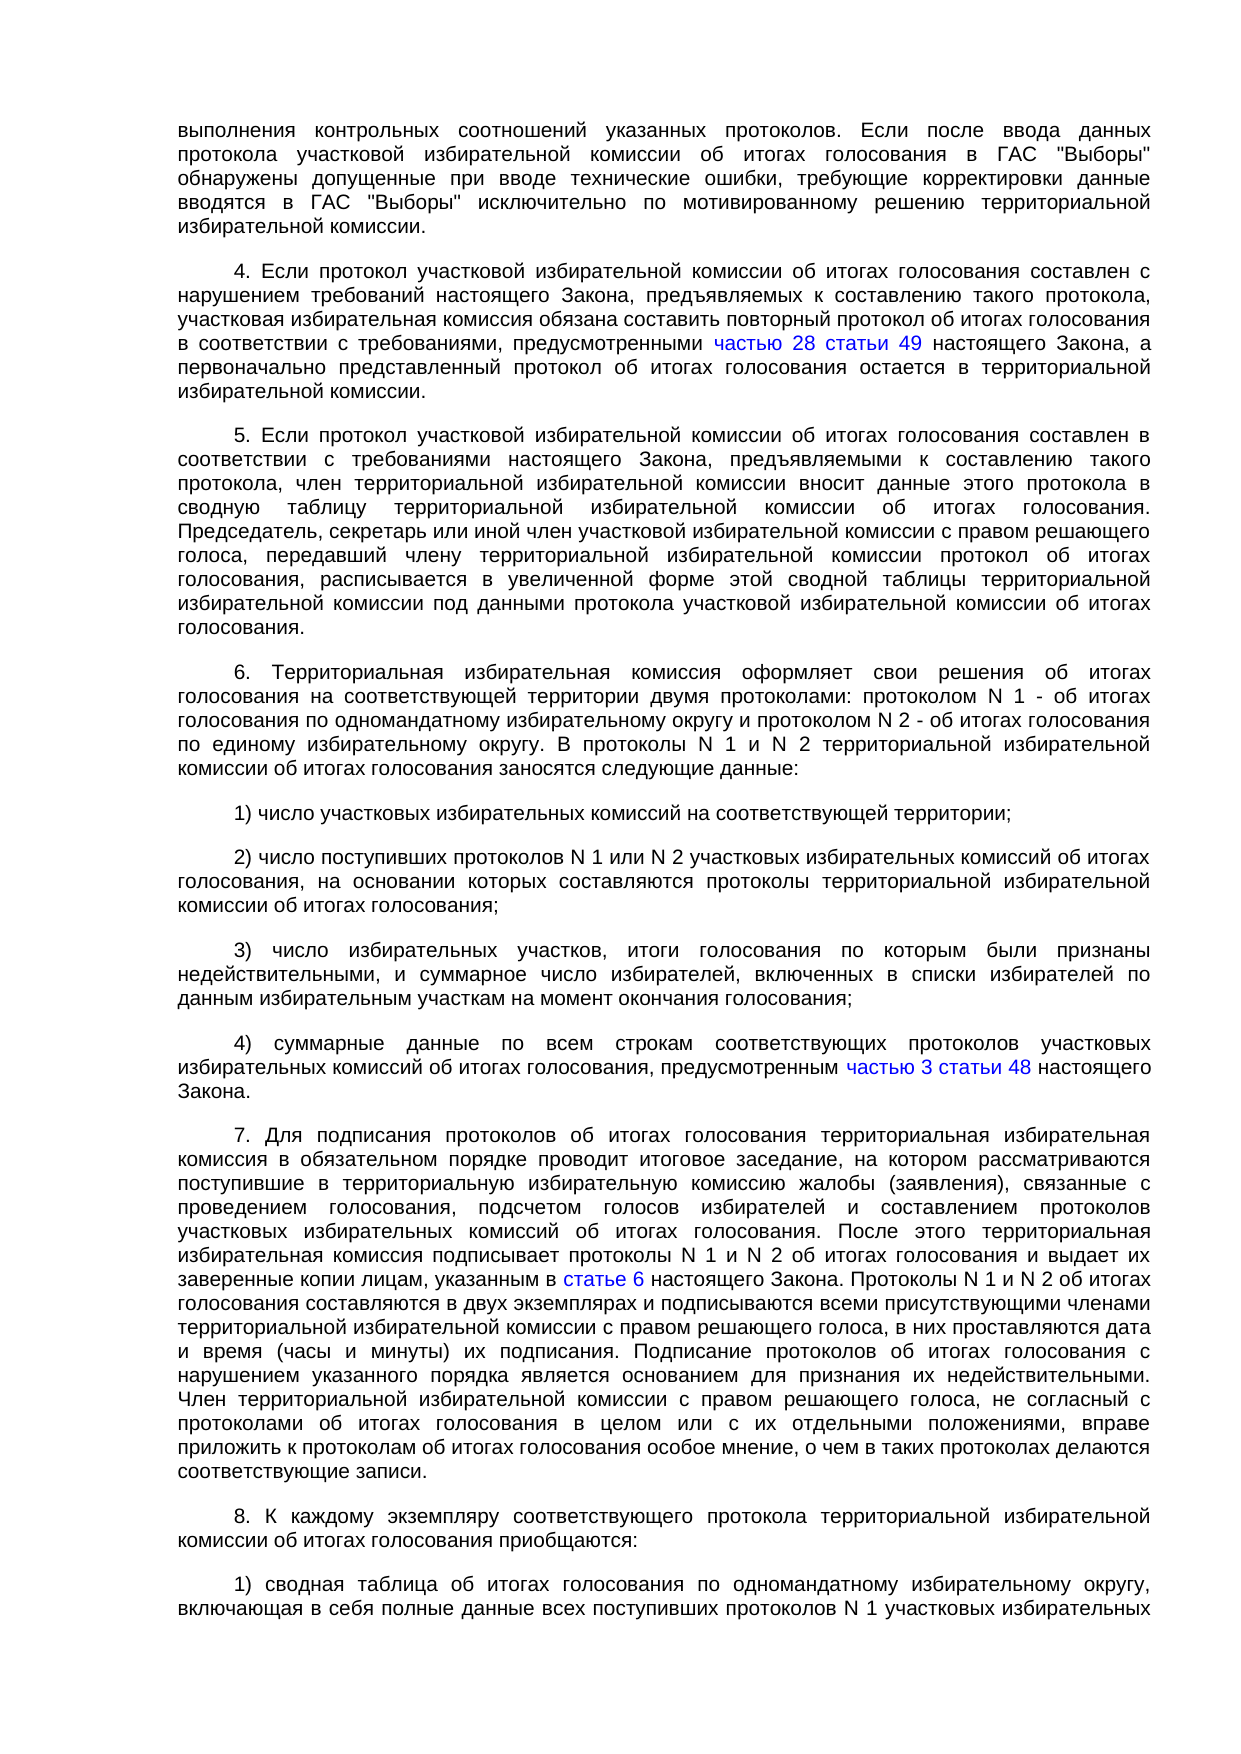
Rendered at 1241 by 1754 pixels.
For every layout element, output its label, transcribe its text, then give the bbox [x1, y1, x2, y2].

text 1) число участковых избирательных комиссий на соответствующей территории; [177, 800, 1152, 824]
text 2) число поступивших протоколов N 1 или N 2 участковых избирательных комиссий об итогах голосования, на основании которых составляются протоколы территориальной избирательной комиссии об итогах голосования; [177, 845, 1152, 917]
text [177, 1572, 1152, 1620]
text 7. Для подписания протоколов об итогах голосования территориальная избирательная комиссия в обязательном порядке проводит итоговое заседание, на котором рассматриваются поступившие в территориальную избирательную комиссию жалобы (заявления), связанные с проведением голосования, подсчетом голосов избирателей и составлением протоколов участковых избирательных комиссий об итогах голосования. После этого территориальная избирательная комиссия подписывает протоколы N 1 и N 2 об итогах голосования и выдает их заверенные копии лицам, указанным в статье 6 настоящего Закона. Протоколы N 1 и N 2 об итогах голосования составляются в двух экземплярах и подписываются всеми присутствующими членами территориальной избирательной комиссии с правом решающего голоса, в них проставляются дата и время (часы и минуты) их подписания. Подписание протоколов об итогах голосования с нарушением указанного порядка является основанием для признания их недействительными. Член территориальной избирательной комиссии с правом решающего голоса, не согласный с протоколами об итогах голосования в целом или с их отдельными положениями, вправе приложить к протоколам об итогах голосования особое мнение, о чем в таких протоколах делаются соответствующие записи. [177, 1123, 1152, 1483]
text 5. Если протокол участковой избирательной комиссии об итогах голосования составлен в соответствии с требованиями настоящего Закона, предъявляемыми к составлению такого протокола, член территориальной избирательной комиссии вносит данные этого протокола в сводную таблицу территориальной избирательной комиссии об итогах голосования. Председатель, секретарь или иной член участковой избирательной комиссии с правом решающего голоса, передавший члену территориальной избирательной комиссии протокол об итогах голосования, расписывается в увеличенной форме этой сводной таблицы территориальной избирательной комиссии под данными протокола участковой избирательной комиссии об итогах голосования. [177, 423, 1152, 639]
text 3) число избирательных участков, итоги голосования по которым были признаны недействительными, и суммарное число избирателей, включенных в списки избирателей по данным избирательным участкам на момент окончания голосования; [177, 938, 1152, 1010]
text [177, 118, 1152, 238]
text 4. Если протокол участковой избирательной комиссии об итогах голосования составлен с нарушением требований настоящего Закона, предъявляемых к составлению такого протокола, участковая избирательная комиссия обязана составить повторный протокол об итогах голосования в соответствии с требованиями, предусмотренными частью 28 статьи 49 настоящего Закона, а первоначально представленный протокол об итогах голосования остается в территориальной избирательной комиссии. [177, 259, 1152, 402]
text 6. Территориальная избирательная комиссия оформляет свои решения об итогах голосования на соответствующей территории двумя протоколами: протоколом N 1 - об итогах голосования по одномандатному избирательному округу и протоколом N 2 - об итогах голосования по единому избирательному округу. В протоколы N 1 и N 2 территориальной избирательной комиссии об итогах голосования заносятся следующие данные: [177, 660, 1152, 779]
text 8. К каждому экземпляру соответствующего протокола территориальной избирательной комиссии об итогах голосования приобщаются: [177, 1503, 1152, 1551]
text 4) суммарные данные по всем строкам соответствующих протоколов участковых избирательных комиссий об итогах голосования, предусмотренным частью 3 статьи 48 настоящего Закона. [177, 1031, 1152, 1102]
